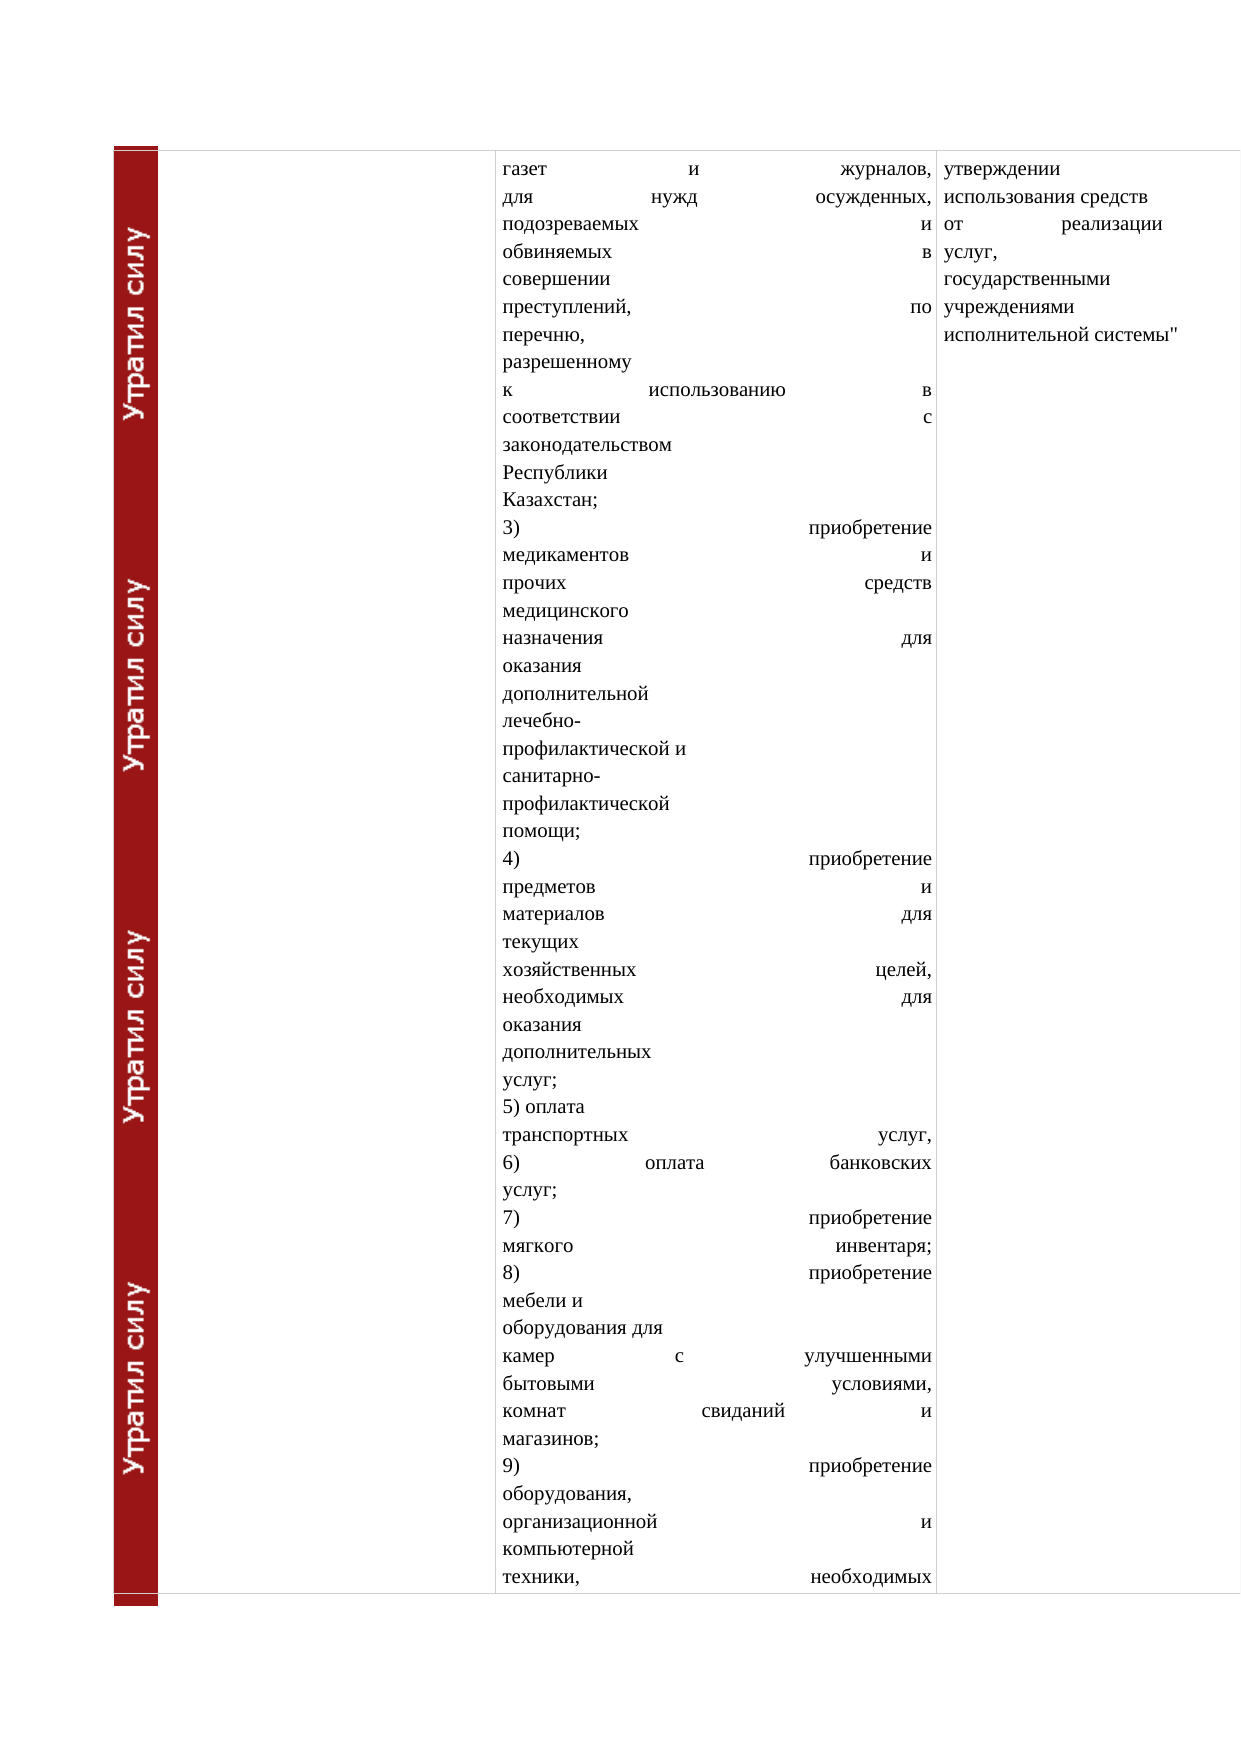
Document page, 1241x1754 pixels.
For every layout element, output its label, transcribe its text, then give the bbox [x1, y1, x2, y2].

picture [114, 146, 158, 150]
picture [114, 1594, 158, 1606]
